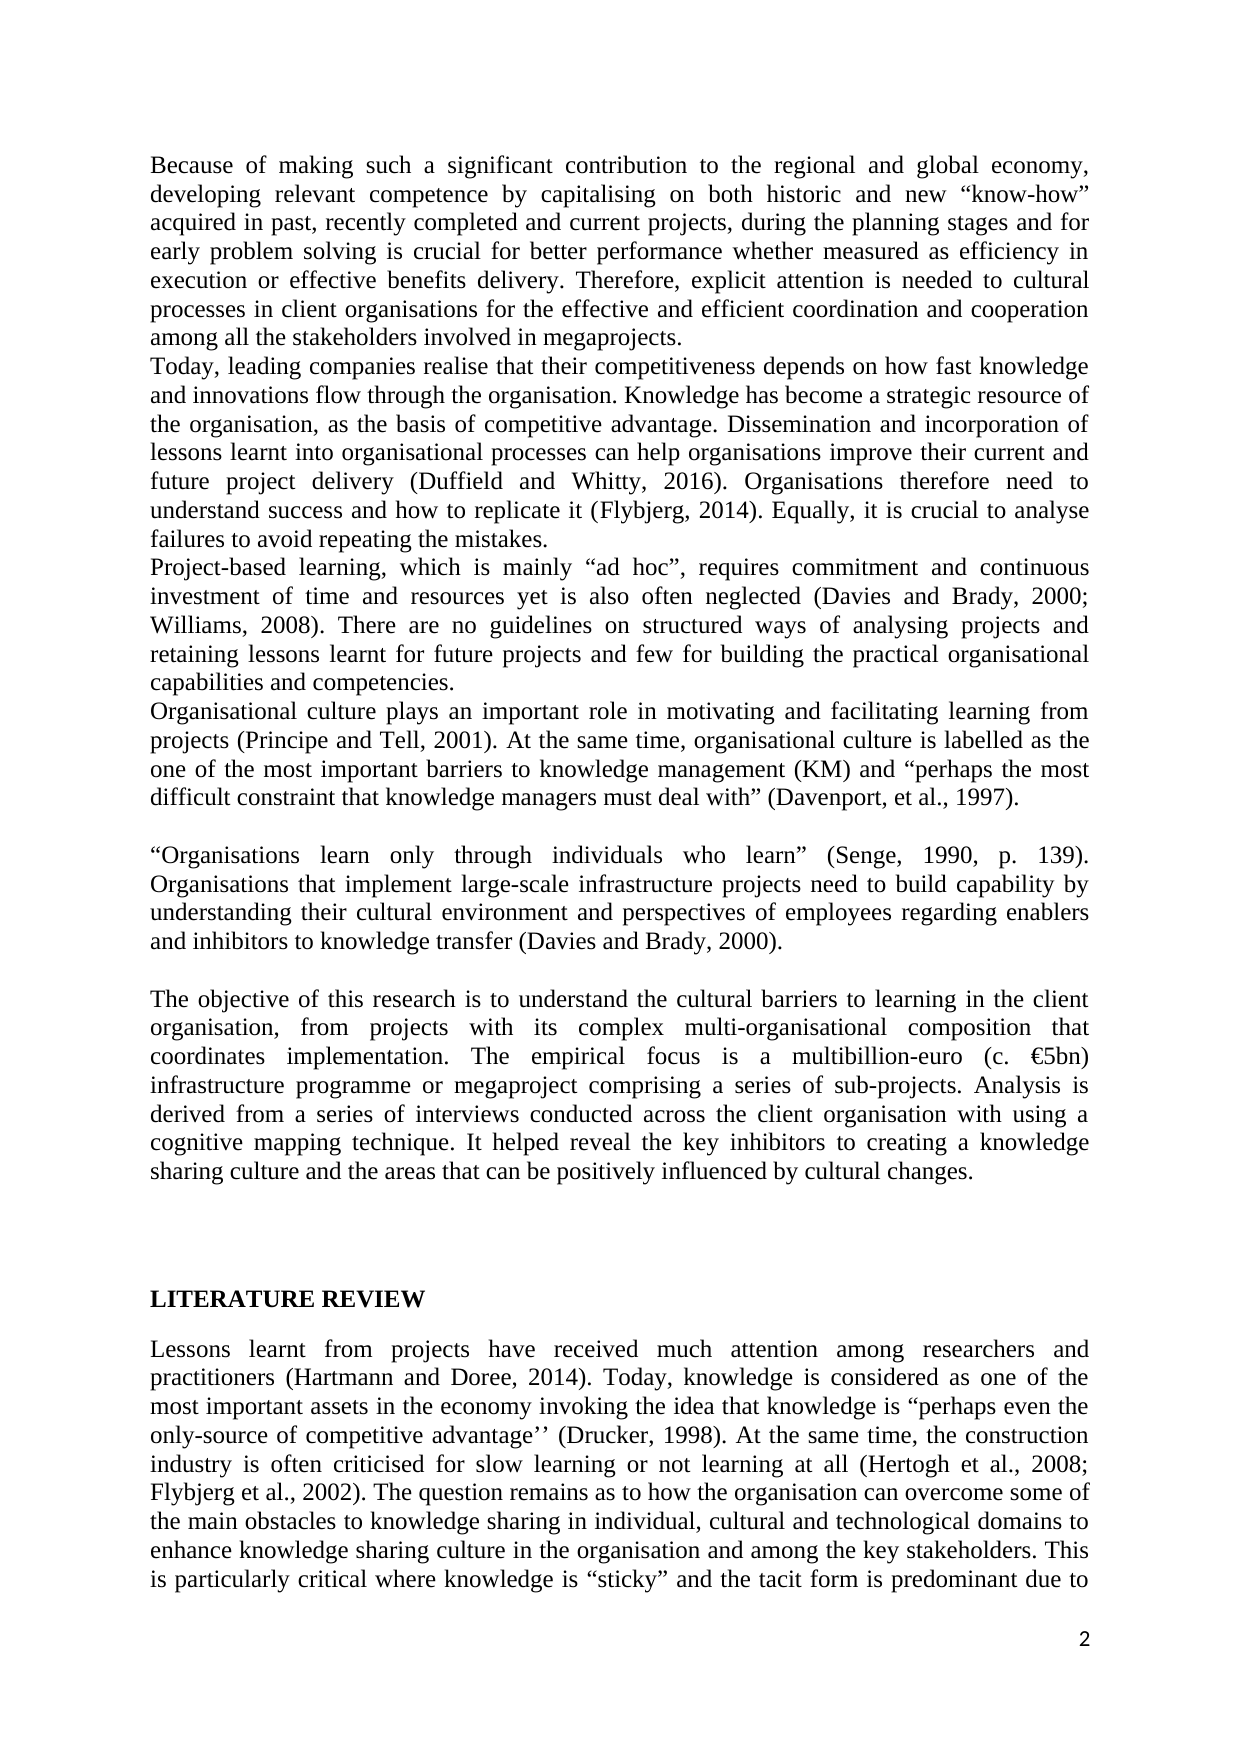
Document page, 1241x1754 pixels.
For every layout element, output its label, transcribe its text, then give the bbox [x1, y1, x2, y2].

text Project-based learning, which is mainly “ad hoc”, requires commitment and continuous investment of time and resources yet is also often neglected (Davies and Brady, 2000; Williams, 2008). There are no guidelines on structured ways of analysing projects and retaining lessons learnt for future projects and few for building the practical organisational capabilities and competencies. [150, 552, 1090, 696]
text “Organisations learn only through individuals who learn” (Senge, 1990, p. 139). Organisations that implement large-scale infrastructure projects need to build capability by understanding their cultural environment and perspectives of employees regarding enablers and inhibitors to knowledge transfer (Davies and Brady, 2000). [150, 840, 1090, 955]
text Today, leading companies realise that their competitiveness depends on how fast knowledge and innovations flow through the organisation. Knowledge has become a strategic resource of the organisation, as the basis of competitive advantage. Dissemination and incorporation of lessons learnt into organisational processes can help organisations improve their current and future project delivery (Duffield and Whitty, 2016). Organisations therefore need to understand success and how to replicate it (Flybjerg, 2014). Equally, it is crucial to analyse failures to avoid repeating the mistakes. [150, 351, 1090, 552]
text Because of making such a significant contribution to the regional and global economy, developing relevant competence by capitalising on both historic and new “know-how” acquired in past, recently completed and current projects, during the planning stages and for early problem solving is crucial for better performance whether measured as efficiency in execution or effective benefits delivery. Therefore, explicit attention is needed to cultural processes in client organisations for the effective and efficient coordination and cooperation among all the stakeholders involved in megaprojects. [150, 150, 1090, 351]
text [150, 1334, 1090, 1592]
text LITERATURE REVIEW [150, 1284, 1090, 1313]
text Organisational culture plays an important role in motivating and facilitating learning from projects (Principe and Tell, 2001). At the same time, organisational culture is labelled as the one of the most important barriers to knowledge management (KM) and “perhaps the most difficult constraint that knowledge managers must deal with” (Davenport, et al., 1997). [150, 696, 1090, 811]
text The objective of this research is to understand the cultural barriers to learning in the client organisation, from projects with its complex multi-organisational composition that coordinates implementation. The empirical focus is a multibillion-euro (c. €5bn) infrastructure programme or megaproject comprising a series of sub-projects. Analysis is derived from a series of interviews conducted across the client organisation with using a cognitive mapping technique. It helped reveal the key inhibitors to creating a knowledge sharing culture and the areas that can be positively influenced by cultural changes. [150, 984, 1090, 1185]
